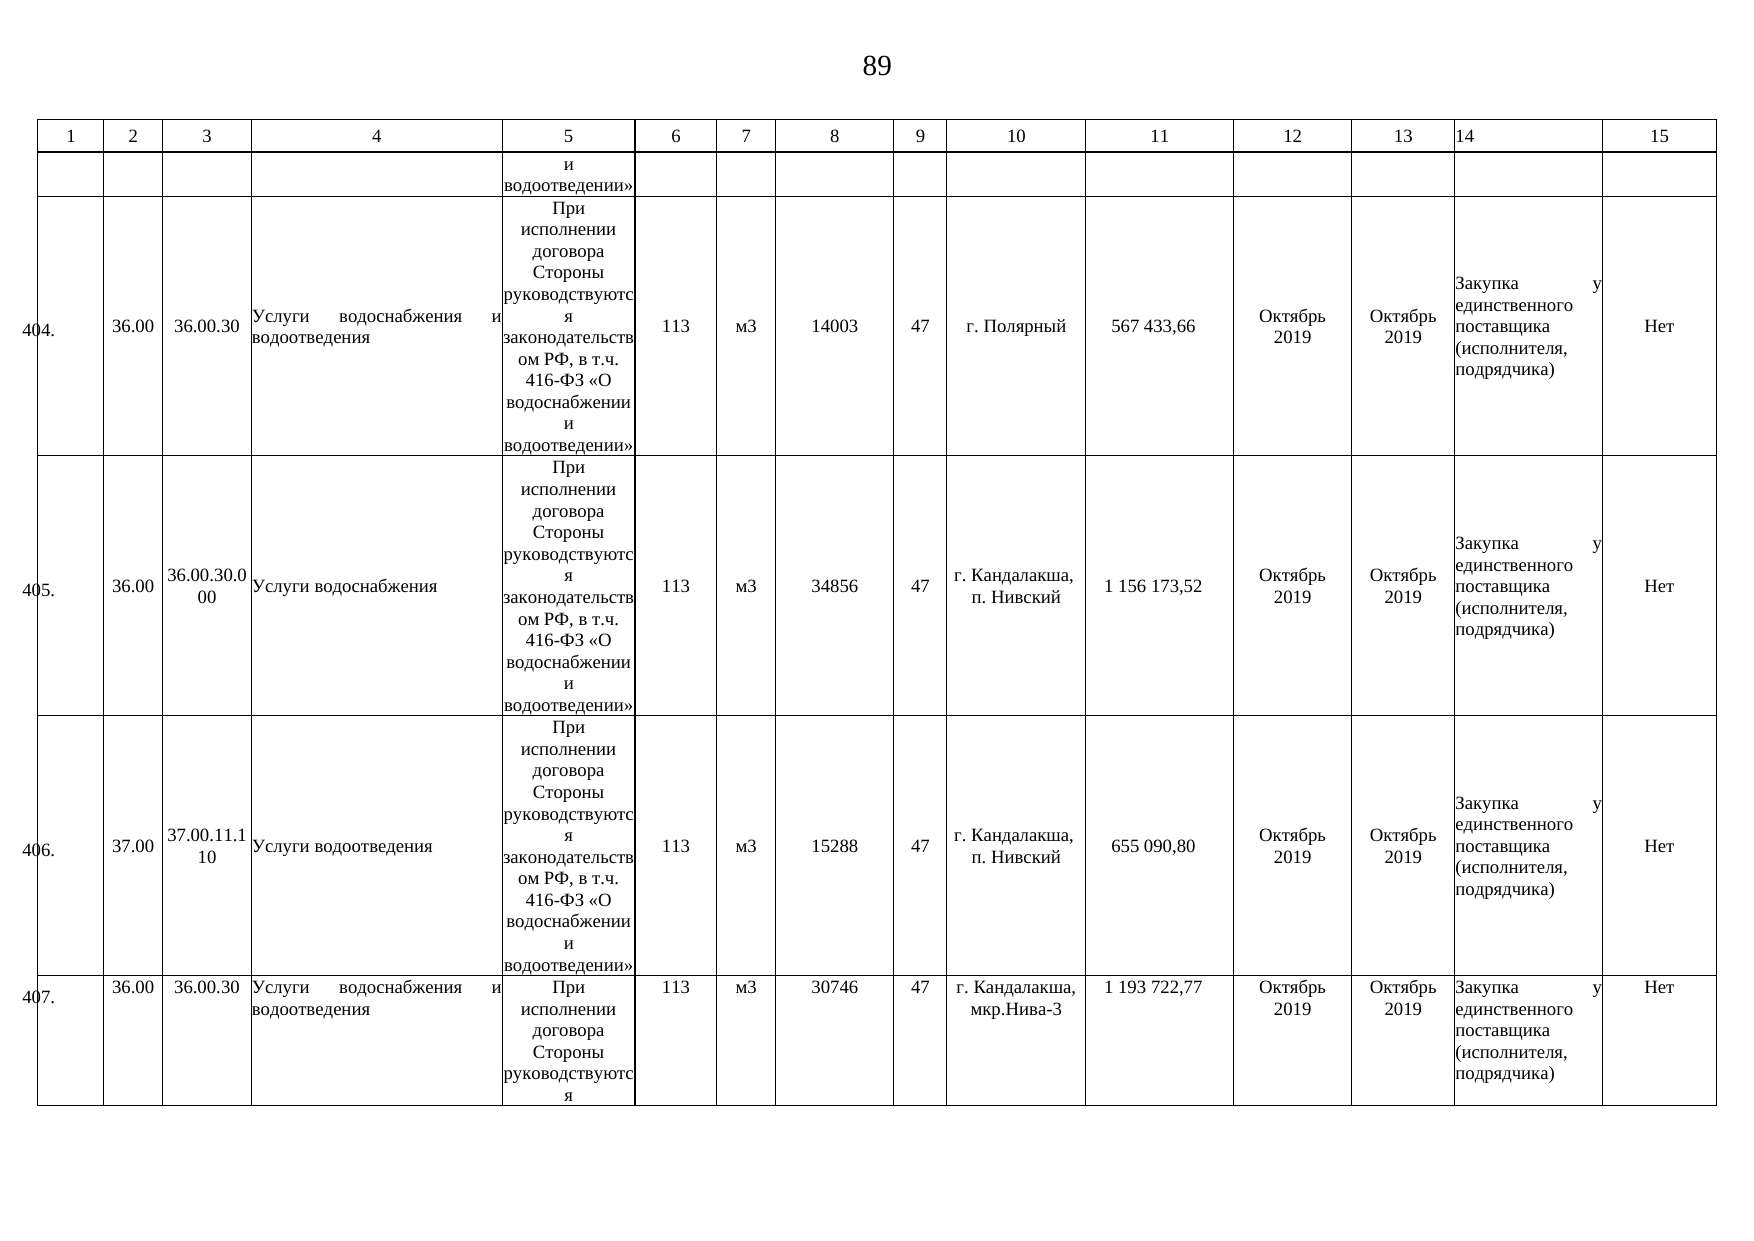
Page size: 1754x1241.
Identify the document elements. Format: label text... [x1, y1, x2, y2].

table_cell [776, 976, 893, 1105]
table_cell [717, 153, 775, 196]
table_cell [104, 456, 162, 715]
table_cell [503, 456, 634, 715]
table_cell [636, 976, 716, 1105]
table_header 11 [1086, 120, 1233, 151]
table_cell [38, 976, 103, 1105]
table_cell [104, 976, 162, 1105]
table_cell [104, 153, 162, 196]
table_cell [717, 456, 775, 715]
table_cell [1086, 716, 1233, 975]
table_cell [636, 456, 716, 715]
table_header 6 [636, 120, 716, 151]
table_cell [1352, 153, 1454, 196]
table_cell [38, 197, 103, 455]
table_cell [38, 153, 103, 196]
table_header 2 [104, 120, 162, 151]
table_header 12 [1234, 120, 1351, 151]
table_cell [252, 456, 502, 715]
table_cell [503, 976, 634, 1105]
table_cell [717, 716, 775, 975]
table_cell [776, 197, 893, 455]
table_header 15 [1603, 120, 1716, 151]
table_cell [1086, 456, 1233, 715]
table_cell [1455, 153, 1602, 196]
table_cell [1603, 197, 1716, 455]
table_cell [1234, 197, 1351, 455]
table_header 1 [38, 120, 103, 151]
table_header 4 [252, 120, 502, 151]
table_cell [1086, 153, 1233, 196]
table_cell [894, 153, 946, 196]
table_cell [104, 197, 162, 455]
table_header 14 [1455, 120, 1602, 151]
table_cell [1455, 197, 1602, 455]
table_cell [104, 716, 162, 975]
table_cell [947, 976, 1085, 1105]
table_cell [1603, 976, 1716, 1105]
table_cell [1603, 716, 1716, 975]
table_header 3 [163, 120, 251, 151]
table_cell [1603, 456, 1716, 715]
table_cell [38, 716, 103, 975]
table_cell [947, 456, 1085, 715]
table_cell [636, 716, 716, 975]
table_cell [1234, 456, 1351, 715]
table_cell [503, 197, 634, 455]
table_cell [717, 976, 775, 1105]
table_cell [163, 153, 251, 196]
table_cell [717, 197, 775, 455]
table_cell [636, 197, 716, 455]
table_header 13 [1352, 120, 1454, 151]
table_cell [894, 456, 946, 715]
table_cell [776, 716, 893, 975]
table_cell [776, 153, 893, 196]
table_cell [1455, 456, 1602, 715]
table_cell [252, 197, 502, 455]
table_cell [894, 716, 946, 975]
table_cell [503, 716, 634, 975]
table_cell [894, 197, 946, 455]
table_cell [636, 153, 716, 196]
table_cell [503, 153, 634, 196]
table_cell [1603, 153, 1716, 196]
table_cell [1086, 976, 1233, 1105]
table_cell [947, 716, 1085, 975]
table_header 8 [776, 120, 893, 151]
table_header 9 [894, 120, 946, 151]
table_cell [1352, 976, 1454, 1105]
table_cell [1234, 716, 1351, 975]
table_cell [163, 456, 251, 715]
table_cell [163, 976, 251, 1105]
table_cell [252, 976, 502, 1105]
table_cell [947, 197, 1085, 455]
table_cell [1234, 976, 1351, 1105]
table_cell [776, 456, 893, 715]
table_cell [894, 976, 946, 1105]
table_header 7 [717, 120, 775, 151]
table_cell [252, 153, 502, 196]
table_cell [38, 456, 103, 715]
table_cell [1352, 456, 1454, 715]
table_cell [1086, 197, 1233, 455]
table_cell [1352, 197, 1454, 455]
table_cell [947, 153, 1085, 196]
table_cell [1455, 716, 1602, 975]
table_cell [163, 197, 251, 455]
table_header 5 [503, 120, 634, 151]
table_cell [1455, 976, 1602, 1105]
table_header 10 [947, 120, 1085, 151]
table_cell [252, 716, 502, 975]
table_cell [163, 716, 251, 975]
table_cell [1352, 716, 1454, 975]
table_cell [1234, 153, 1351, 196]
